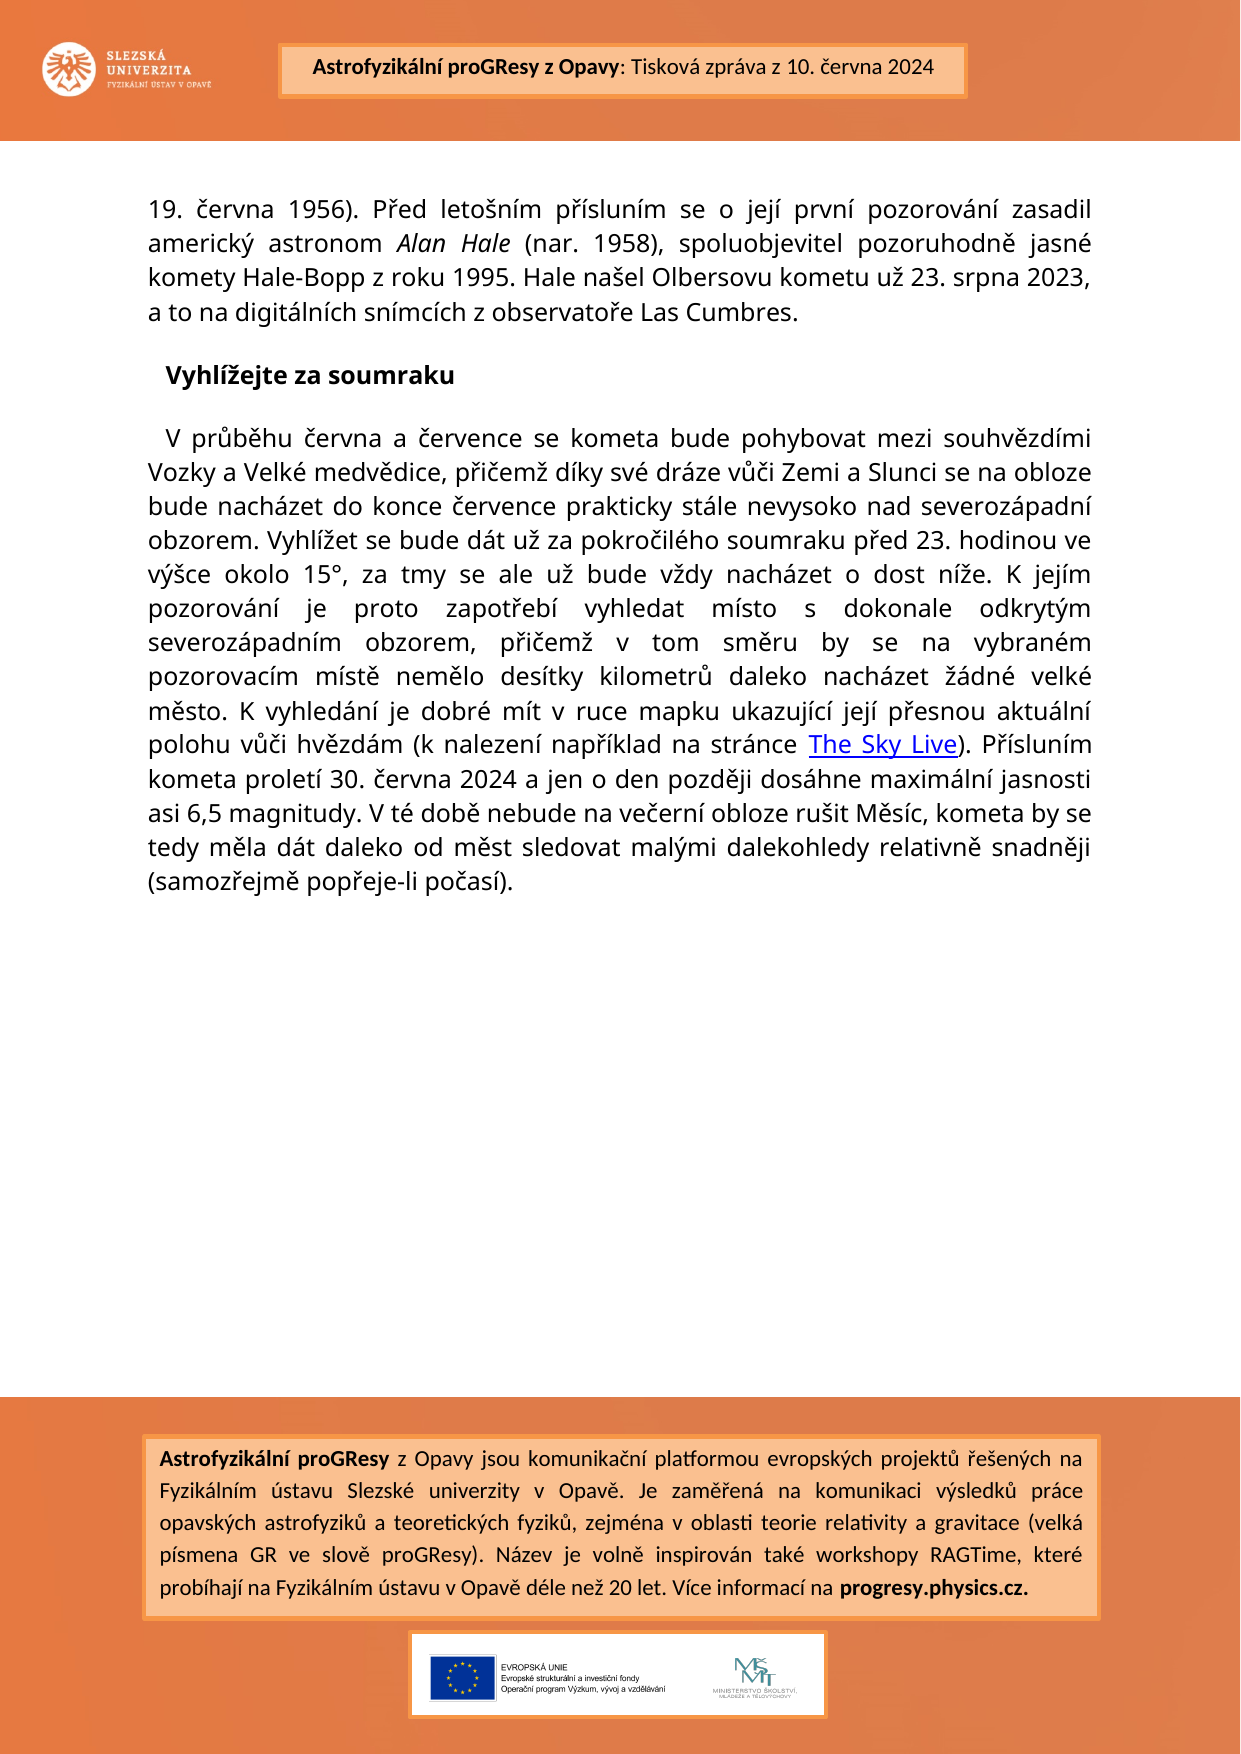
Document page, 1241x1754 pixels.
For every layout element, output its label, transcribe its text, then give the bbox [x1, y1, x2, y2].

text Vyhlížejte za soumraku [148, 357, 1093, 391]
picture [0, 0, 1241, 141]
text V průběhu června a července se kometa bude pohybovat mezi souhvězdími Vozky a Velké medvědice, přičemž díky své dráze vůči Zemi a Slunci se na obloze bude nacházet do konce července prakticky stále nevysoko nad severozápadní obzorem. Vyhlížet se bude dát už za pokročilého soumraku před 23. hodinou ve výšce okolo 15°, za tmy se ale už bude vždy nacházet o dost níže. K jejím pozorování je proto zapotřebí vyhledat místo s dokonale odkrytým severozápadním obzorem, přičemž v tom směru by se na vybraném pozorovacím místě nemělo desítky kilometrů daleko nacházet žádné velké město. K vyhledání je dobré mít v ruce mapku ukazující její přesnou aktuální polohu vůči hvězdám (k nalezení například na stránce The Sky Live). Přísluním kometa proletí 30. června 2024 a jen o den později dosáhne maximální jasnosti asi 6,5 magnitudy. V té době nebude na večerní obloze rušit Měsíc, kometa by se tedy měla dát daleko od měst sledovat malými dalekohledy relativně snadněji (samozřejmě popřeje-li počasí). [148, 421, 1093, 897]
picture [0, 1397, 1241, 1754]
